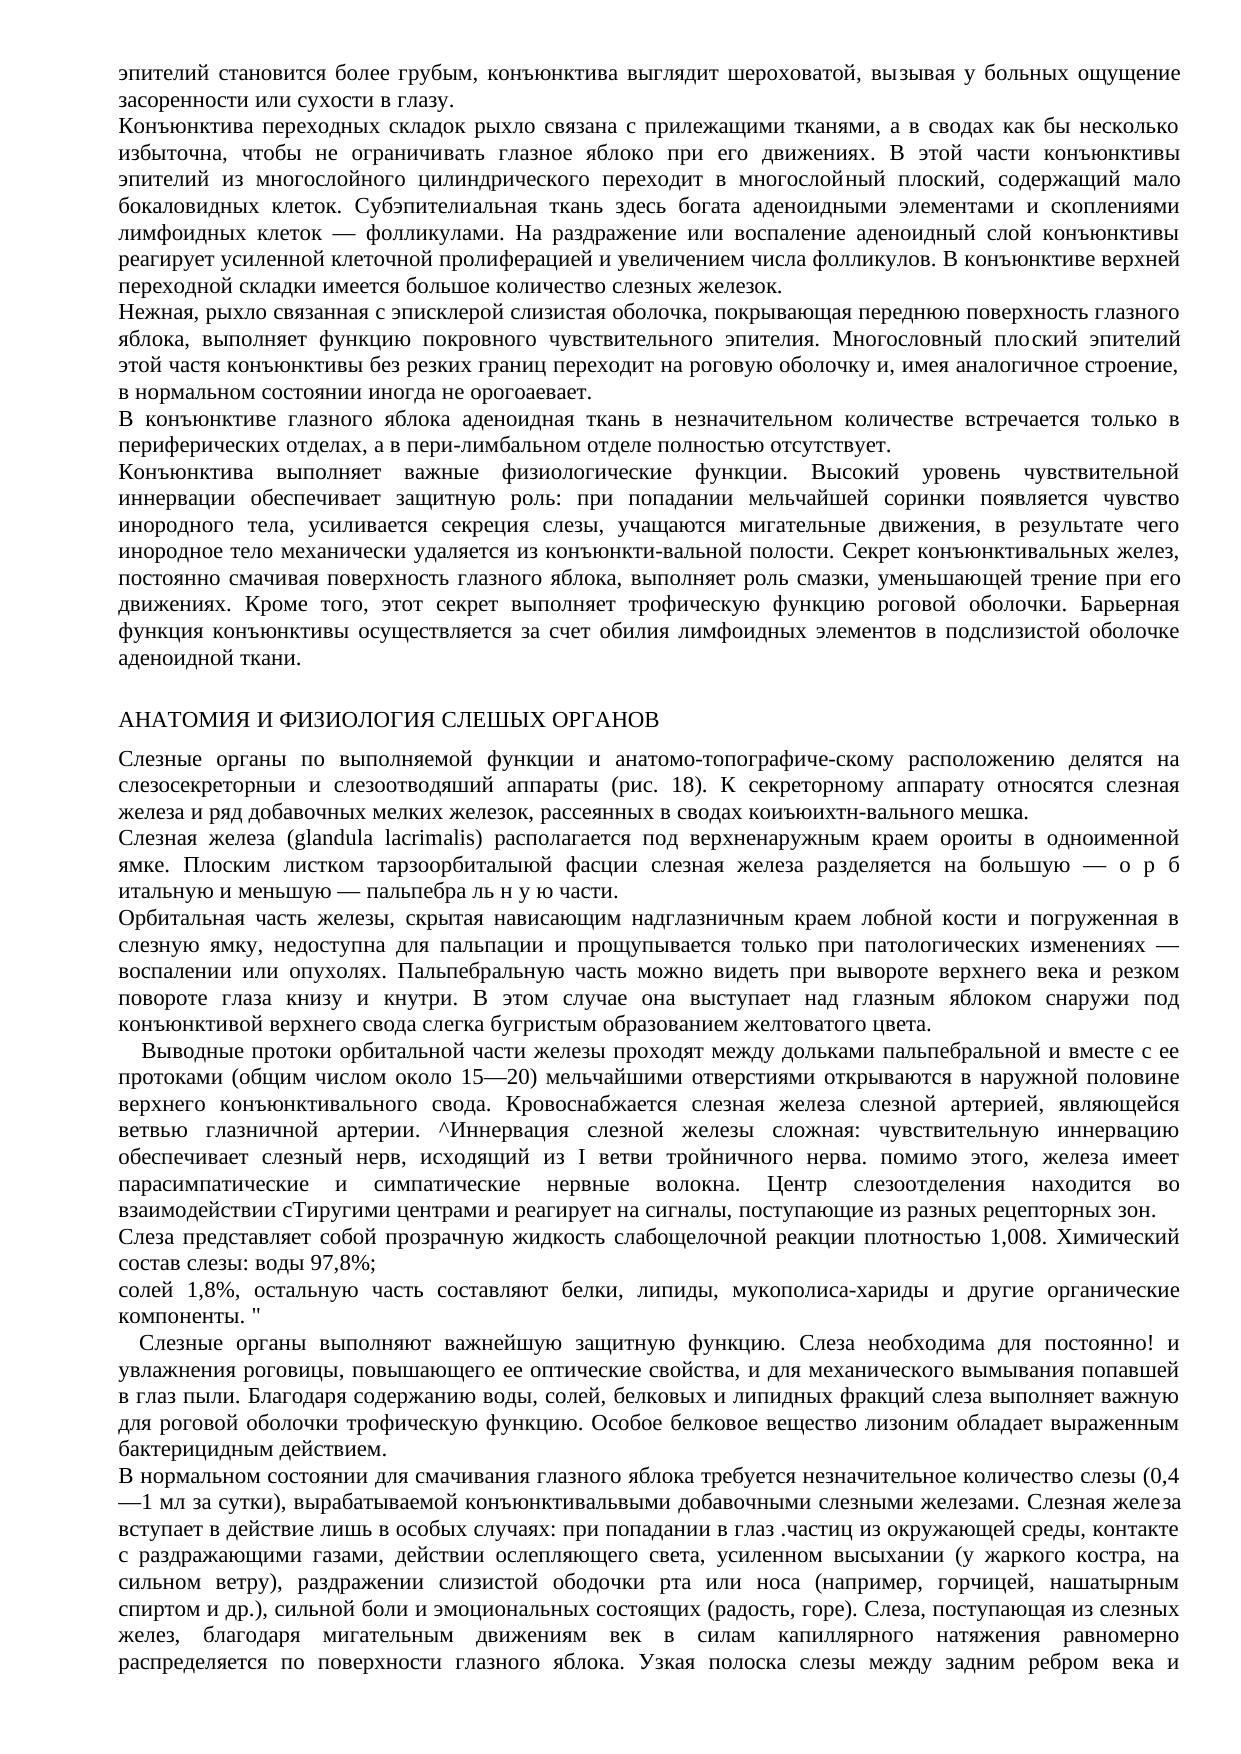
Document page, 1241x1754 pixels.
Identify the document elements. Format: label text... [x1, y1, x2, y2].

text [118, 1462, 1181, 1674]
text Орбитальная часть железы, скрытая нависающим надглазничным краем лобной кости и погруженная в слезную ямку, недоступна для пальпации и прощупывается только при патологических изменениях — воспалении или опухолях. Пальпебральную часть можно видеть при вывороте верхнего века и резком повороте глаза книзу и кнутри. В этом случае она выступает над глазным яблоком снаружи под конъюнктивой верхнего свода слегка бугристым образованием желтоватого цвета. [118, 904, 1181, 1037]
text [118, 59, 1181, 112]
text Слезная железа (glandula lacrimalis) располагается под верхненаружным краем ороиты в одноименной ямке. Плоским листком тарзоорбиталыюй фасции слезная железа разделяется на большую — о р б итальную и меньшую — пальпебра ль н у ю части. [118, 824, 1181, 904]
text АНАТОМИЯ И ФИЗИОЛОГИЯ СЛЕШЫХ ОРГАНОВ [118, 705, 1181, 732]
text Слезные органы выполняют важнейшую защитную функцию. Слеза необходима для постоянно! и увлажнения роговицы, повышающего ее оптические свойства, и для механического вымывания попавшей в глаз пыли. Благодаря содержанию воды, солей, белковых и липидных фракций слеза выполняет важную для роговой оболочки трофическую функцию. Особое белковое вещество лизоним обладает выраженным бактерицидным действием. [118, 1329, 1181, 1462]
text Выводные протоки орбитальной части железы проходят между дольками пальпебральной и вместе с ее протоками (общим числом около 15—20) мельчайшими отверстиями открываются в наружной половине верхнего конъюнктивального свода. Кровоснабжается слезная железа слезной артерией, являющейся ветвью глазничной артерии. ^Иннервация слезной железы сложная: чувствительную иннервацию обеспечивает слезный нерв, исходящий из I ветви тройничного нерва. помимо этого, железа имеет парасимпатические и симпатические нервные волокна. Центр слезоотделения находится во взаимодействии сТиругими центрами и реагирует на сигналы, поступающие из разных рецепторных зон. [118, 1037, 1181, 1223]
text Слеза представляет собой прозрачную жидкость слабощелочной реакции плотностью 1,008. Химический состав слезы: воды 97,8%; [118, 1223, 1181, 1276]
text Конъюнктива выполняет важные физиологические функции. Высокий уровень чувствительной иннервации обеспечивает защитную роль: при попадании мельчайшей соринки появляется чувство инородного тела, усиливается секреция слезы, учащаются мигательные движения, в результате чего инородное тело механически удаляется из конъюнкти-вальной полости. Секрет конъюнктивальных желез, постоянно смачивая поверхность глазного яблока, выполняет роль смазки, уменьшающей трение при его движениях. Кроме того, этот секрет выполняет трофическую функцию роговой оболочки. Барьерная функция конъюнктивы осуществляется за счет обилия лимфоидных элементов в подслизистой оболочке аденоидной ткани. [118, 457, 1181, 670]
text Нежная, рыхло связанная с эписклерой слизистая оболочка, покрывающая переднюю поверхность глазного яблока, выполняет функцию покровного чувствительного эпителия. Многословный плоский эпителий этой частя конъюнктивы без резких границ переходит на роговую оболочку и, имея аналогичное строение, в нормальном состоянии иногда не орогоаевает. [118, 298, 1181, 404]
text Конъюнктива переходных складок рыхло связана с прилежащими тканями, а в сводах как бы несколько избыточна, чтобы не ограничивать глазное яблоко при его движениях. В этой части конъюнктивы эпителий из многослойного цилиндрического переходит в многослойный плоский, содержащий мало бокаловидных клеток. Субэпителиальная ткань здесь богата аденоидными элементами и скоплениями лимфоидных клеток — фолликулами. На раздражение или воспаление аденоидный слой конъюнктивы реагирует усиленной клеточной пролиферацией и увеличением числа фолликулов. В конъюнктиве верхней переходной складки имеется большое количество слезных железок. [118, 112, 1181, 298]
text солей 1,8%, остальную часть составляют белки, липиды, мукополиса-хариды и другие органические компоненты. " [118, 1276, 1181, 1329]
text В конъюнктиве глазного яблока аденоидная ткань в незначительном количестве встречается только в периферических отделах, а в пери-лимбальном отделе полностью отсутствует. [118, 404, 1181, 457]
text Слезные органы по выполняемой функции и анатомо-топографиче-скому расположению делятся на слезосекреторныи и слезоотводяший аппараты (рис. 18). К секреторному аппарату относятся слезная железа и ряд добавочных мелких железок, рассеянных в сводах коиъюихтн-вального мешка. [118, 744, 1181, 824]
